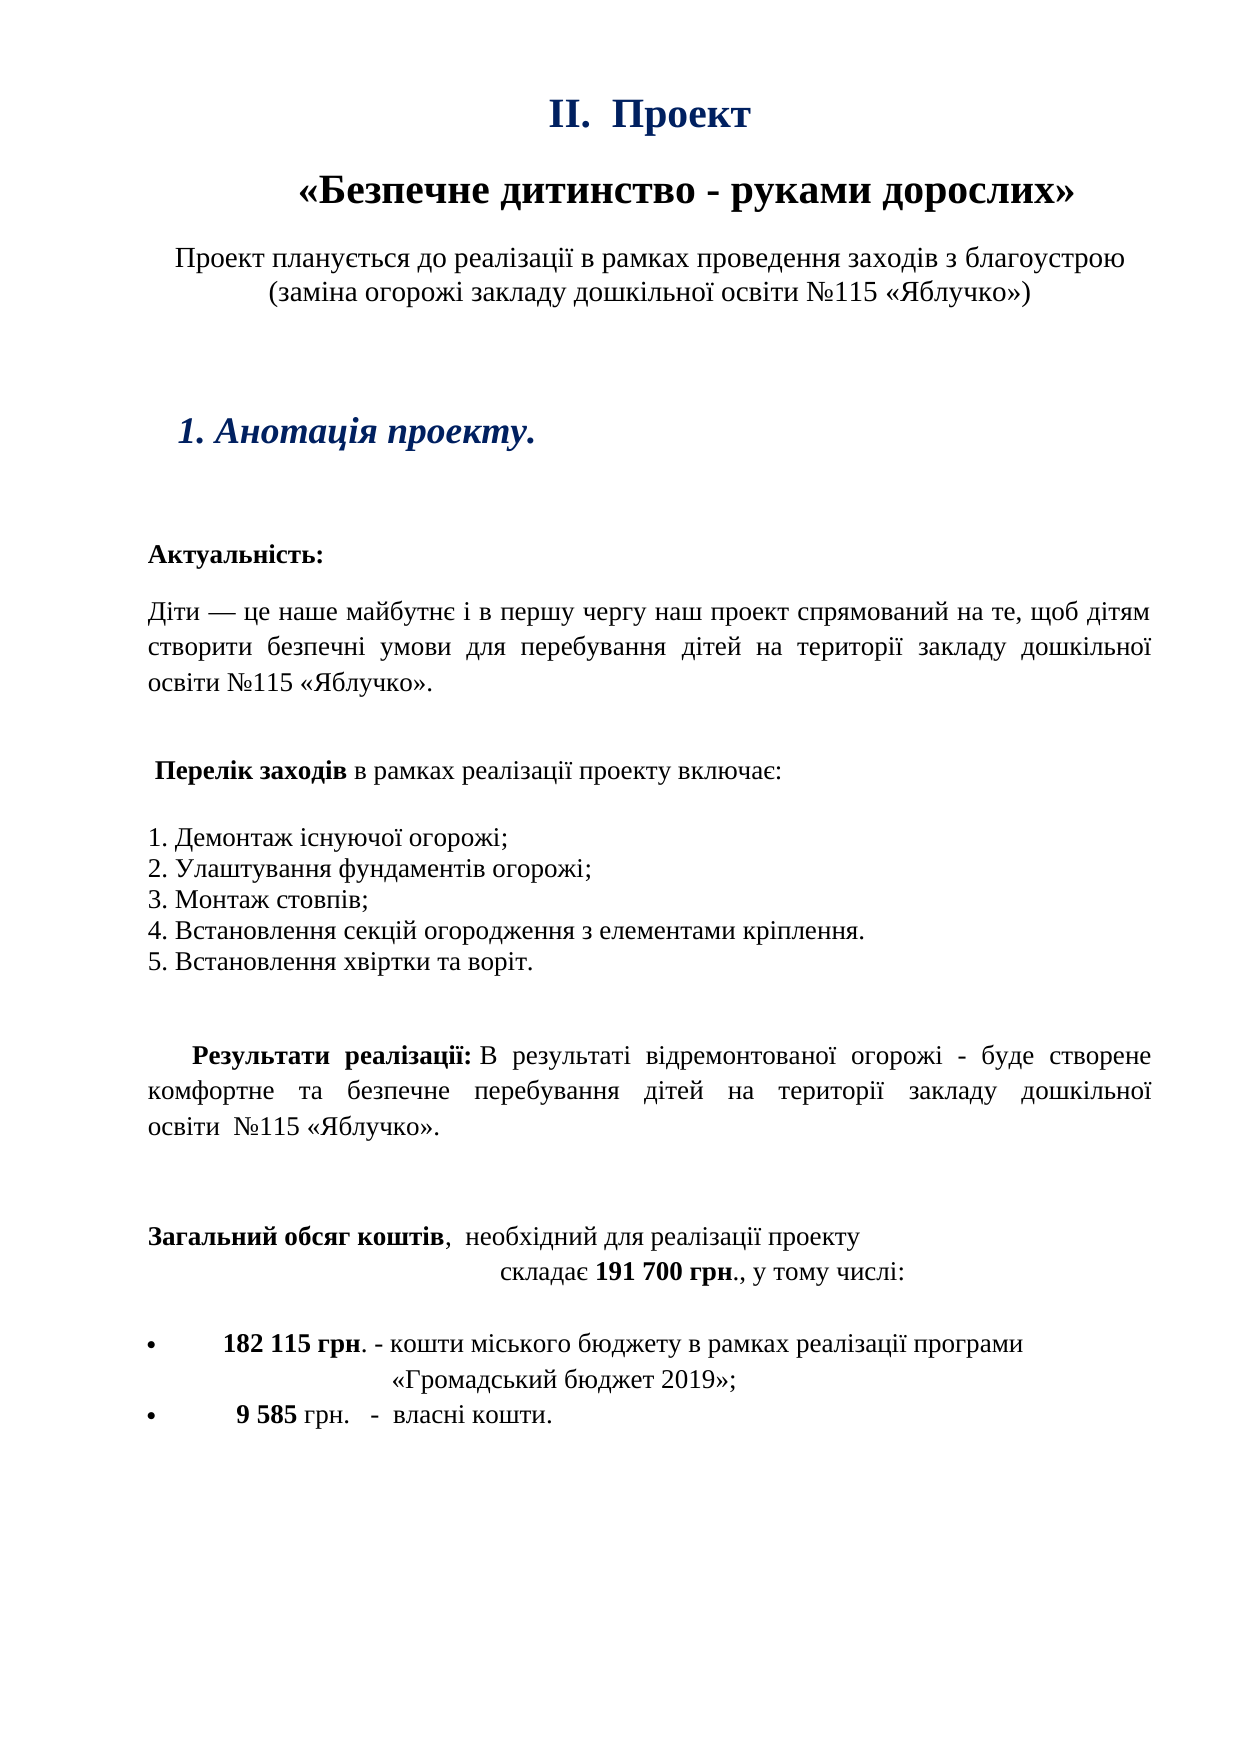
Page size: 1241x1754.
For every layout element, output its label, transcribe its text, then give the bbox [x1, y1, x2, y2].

list Загальний обсяг коштів, необхідний для реалізації проекту [148, 1220, 1152, 1251]
text 3. Монтаж стовпів; [148, 883, 1152, 914]
list 9 585 грн. - власні кошти. [148, 1398, 1152, 1429]
text 1. Демонтаж існуючої огорожі; [148, 821, 1152, 852]
text «Громадський бюджет 2019»; [148, 1363, 1152, 1394]
text Перелік заходів в рамках реалізації проекту включає: [148, 754, 1152, 785]
text ІІ. Проект [148, 89, 1152, 137]
text Проект планується до реалізації в рамках проведення заходів з благоустрою (заміна огорожі закладу дошкільної освіти №115 «Яблучко») [148, 241, 1152, 308]
list 182 115 грн. - кошти міського бюджету в рамках реалізації програми [148, 1327, 1152, 1358]
text «Безпечне дитинство - руками дорослих» [148, 164, 1226, 212]
text Результати реалізації: В результаті відремонтованої огорожі - буде створене комфортне та безпечне перебування дітей на території закладу дошкільної освіти №115 «Яблучко». [148, 1039, 1152, 1141]
text 4. Встановлення секцій огородження з елементами кріплення. [148, 914, 1152, 945]
list Анотація проекту. [177, 409, 1152, 452]
list складає 191 700 грн., у тому числі: [148, 1256, 1152, 1287]
text 2. Улаштування фундаментів огорожі; [148, 852, 1152, 883]
text Актуальність: [148, 538, 1152, 569]
text 5. Встановлення хвіртки та воріт. [148, 945, 1152, 976]
text Діти — це наше майбутнє і в першу чергу наш проект спрямований на те, щоб дітям створити безпечні умови для перебування дітей на території закладу дошкільної освіти №115 «Яблучко». [148, 595, 1152, 697]
